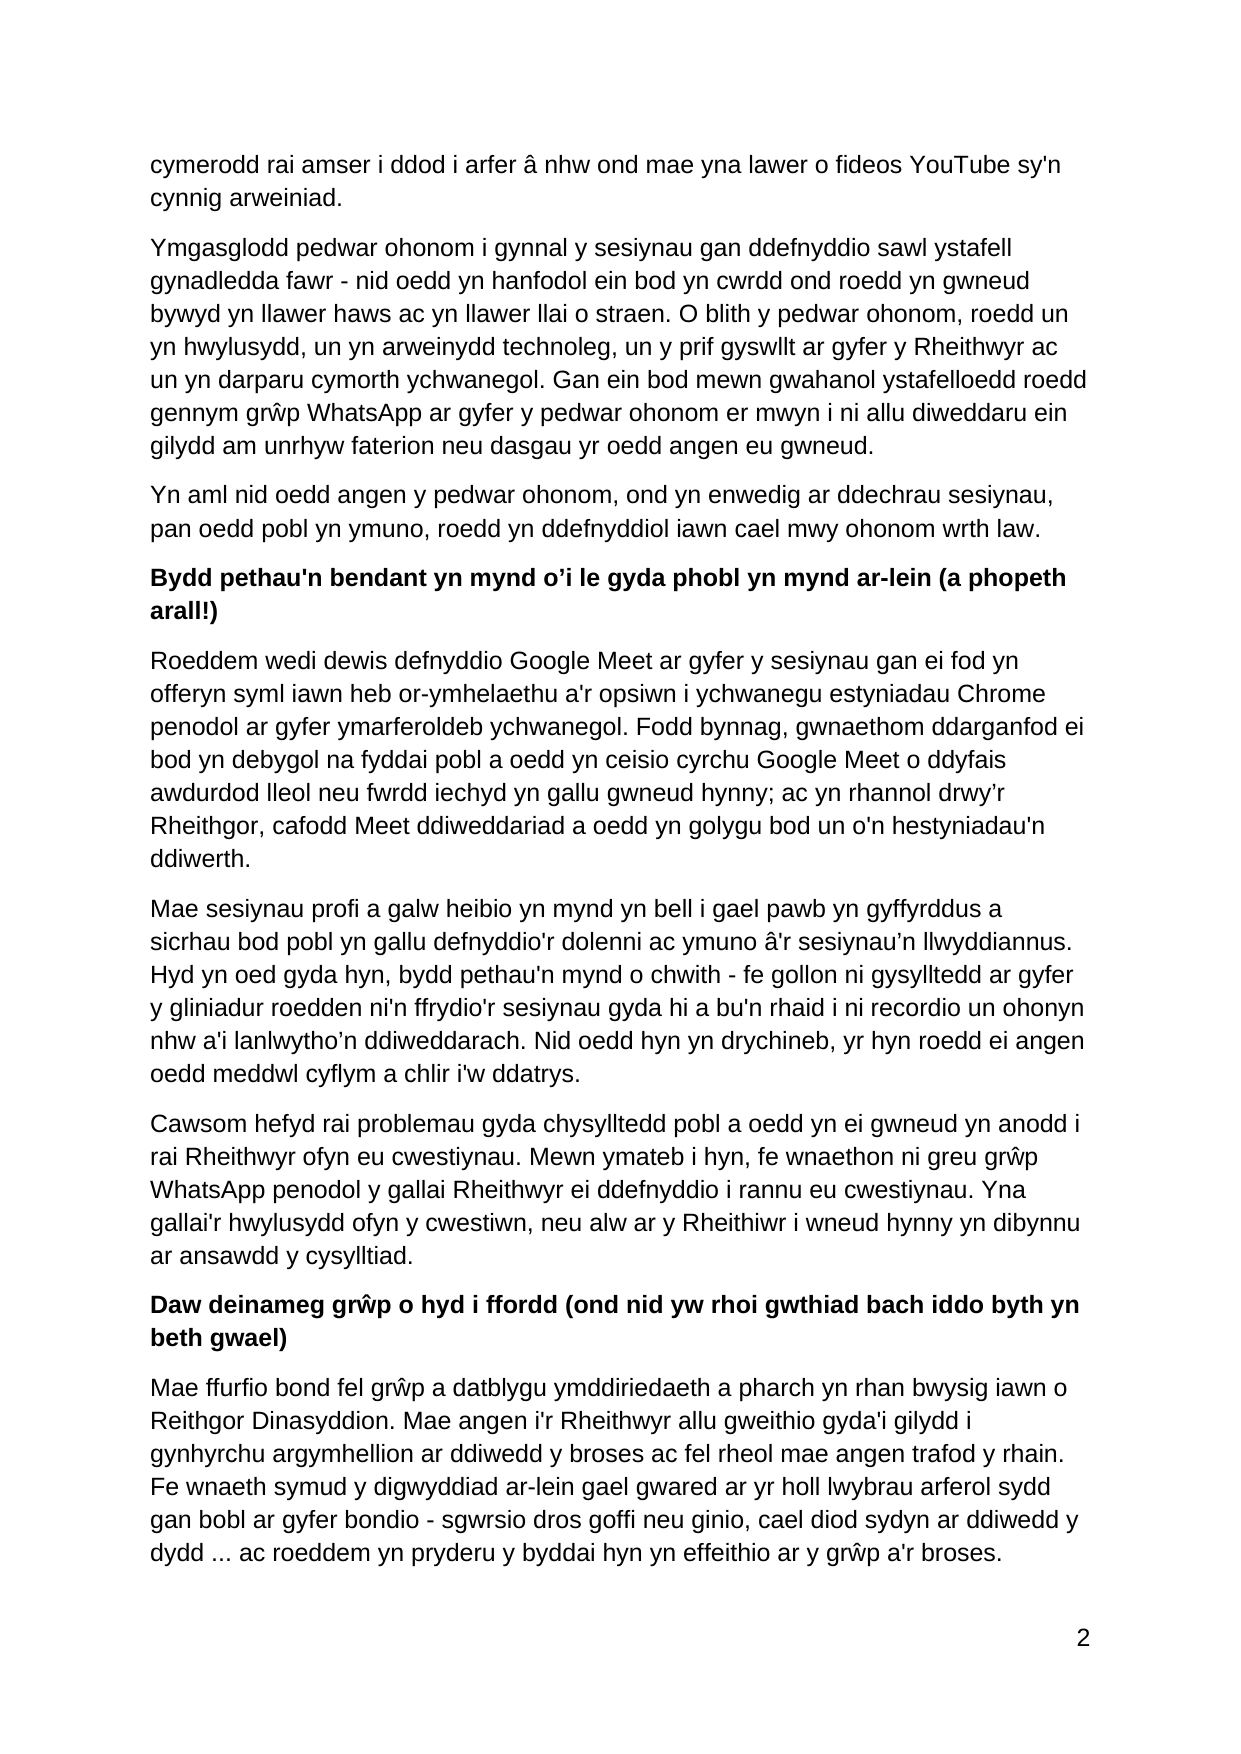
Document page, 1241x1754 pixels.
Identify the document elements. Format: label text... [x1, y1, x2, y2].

text Bydd pethau'n bendant yn mynd o’i le gyda phobl yn mynd ar-lein (a phopeth arall!) [150, 563, 1090, 625]
text Cawsom hefyd rai problemau gyda chysylltedd pobl a oedd yn ei gwneud yn anodd i rai Rheithwyr ofyn eu cwestiynau. Mewn ymateb i hyn, fe wnaethon ni greu grŵp WhatsApp penodol y gallai Rheithwyr ei ddefnyddio i rannu eu cwestiynau. Yna gallai'r hwylusydd ofyn y cwestiwn, neu alw ar y Rheithiwr i wneud hynny yn dibynnu ar ansawdd y cysylltiad. [150, 1108, 1090, 1269]
text Roeddem wedi dewis defnyddio Google Meet ar gyfer y sesiynau gan ei fod yn offeryn syml iawn heb or-ymhelaethu a'r opsiwn i ychwanegu estyniadau Chrome penodol ar gyfer ymarferoldeb ychwanegol. Fodd bynnag, gwnaethom ddarganfod ei bod yn debygol na fyddai pobl a oedd yn ceisio cyrchu Google Meet o ddyfais awdurdod lleol neu fwrdd iechyd yn gallu gwneud hynny; ac yn rhannol drwy’r Rheithgor, cafodd Meet ddiweddariad a oedd yn golygu bod un o'n hestyniadau'n ddiwerth. [150, 646, 1090, 873]
text Mae sesiynau profi a galw heibio yn mynd yn bell i gael pawb yn gyffyrddus a sicrhau bod pobl yn gallu defnyddio'r dolenni ac ymuno â'r sesiynau’n llwyddiannus. Hyd yn oed gyda hyn, bydd pethau'n mynd o chwith - fe gollon ni gysylltedd ar gyfer y gliniadur roedden ni'n ffrydio'r sesiynau gyda hi a bu'n rhaid i ni recordio un ohonyn nhw a'i lanlwytho’n ddiweddarach. Nid oedd hyn yn drychineb, yr hyn roedd ei angen oedd meddwl cyflym a chlir i'w ddatrys. [150, 894, 1090, 1088]
text Mae ffurfio bond fel grŵp a datblygu ymddiriedaeth a pharch yn rhan bwysig iawn o Reithgor Dinasyddion. Mae angen i'r Rheithwyr allu gweithio gyda'i gilydd i gynhyrchu argymhellion ar ddiwedd y broses ac fel rheol mae angen trafod y rhain. Fe wnaeth symud y digwyddiad ar-lein gael gwared ar yr holl lwybrau arferol sydd gan bobl ar gyfer bondio - sgwrsio dros goffi neu ginio, cael diod sydyn ar ddiwedd y dydd ... ac roeddem yn pryderu y byddai hyn yn effeithio ar y grŵp a'r broses. [150, 1373, 1090, 1567]
text Daw deinameg grŵp o hyd i ffordd (ond nid yw rhoi gwthiad bach iddo byth yn beth gwael) [150, 1290, 1090, 1352]
text Ymgasglodd pedwar ohonom i gynnal y sesiynau gan ddefnyddio sawl ystafell gynadledda fawr - nid oedd yn hanfodol ein bod yn cwrdd ond roedd yn gwneud bywyd yn llawer haws ac yn llawer llai o straen. O blith y pedwar ohonom, roedd un yn hwylusydd, un yn arweinydd technoleg, un y prif gyswllt ar gyfer y Rheithwyr ac un yn darparu cymorth ychwanegol. Gan ein bod mewn gwahanol ystafelloedd roedd gennym grŵp WhatsApp ar gyfer y pedwar ohonom er mwyn i ni allu diweddaru ein gilydd am unrhyw faterion neu dasgau yr oedd angen eu gwneud. [150, 233, 1090, 459]
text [150, 150, 1090, 212]
text Yn aml nid oedd angen y pedwar ohonom, ond yn enwedig ar ddechrau sesiynau, pan oedd pobl yn ymuno, roedd yn ddefnyddiol iawn cael mwy ohonom wrth law. [150, 481, 1090, 542]
